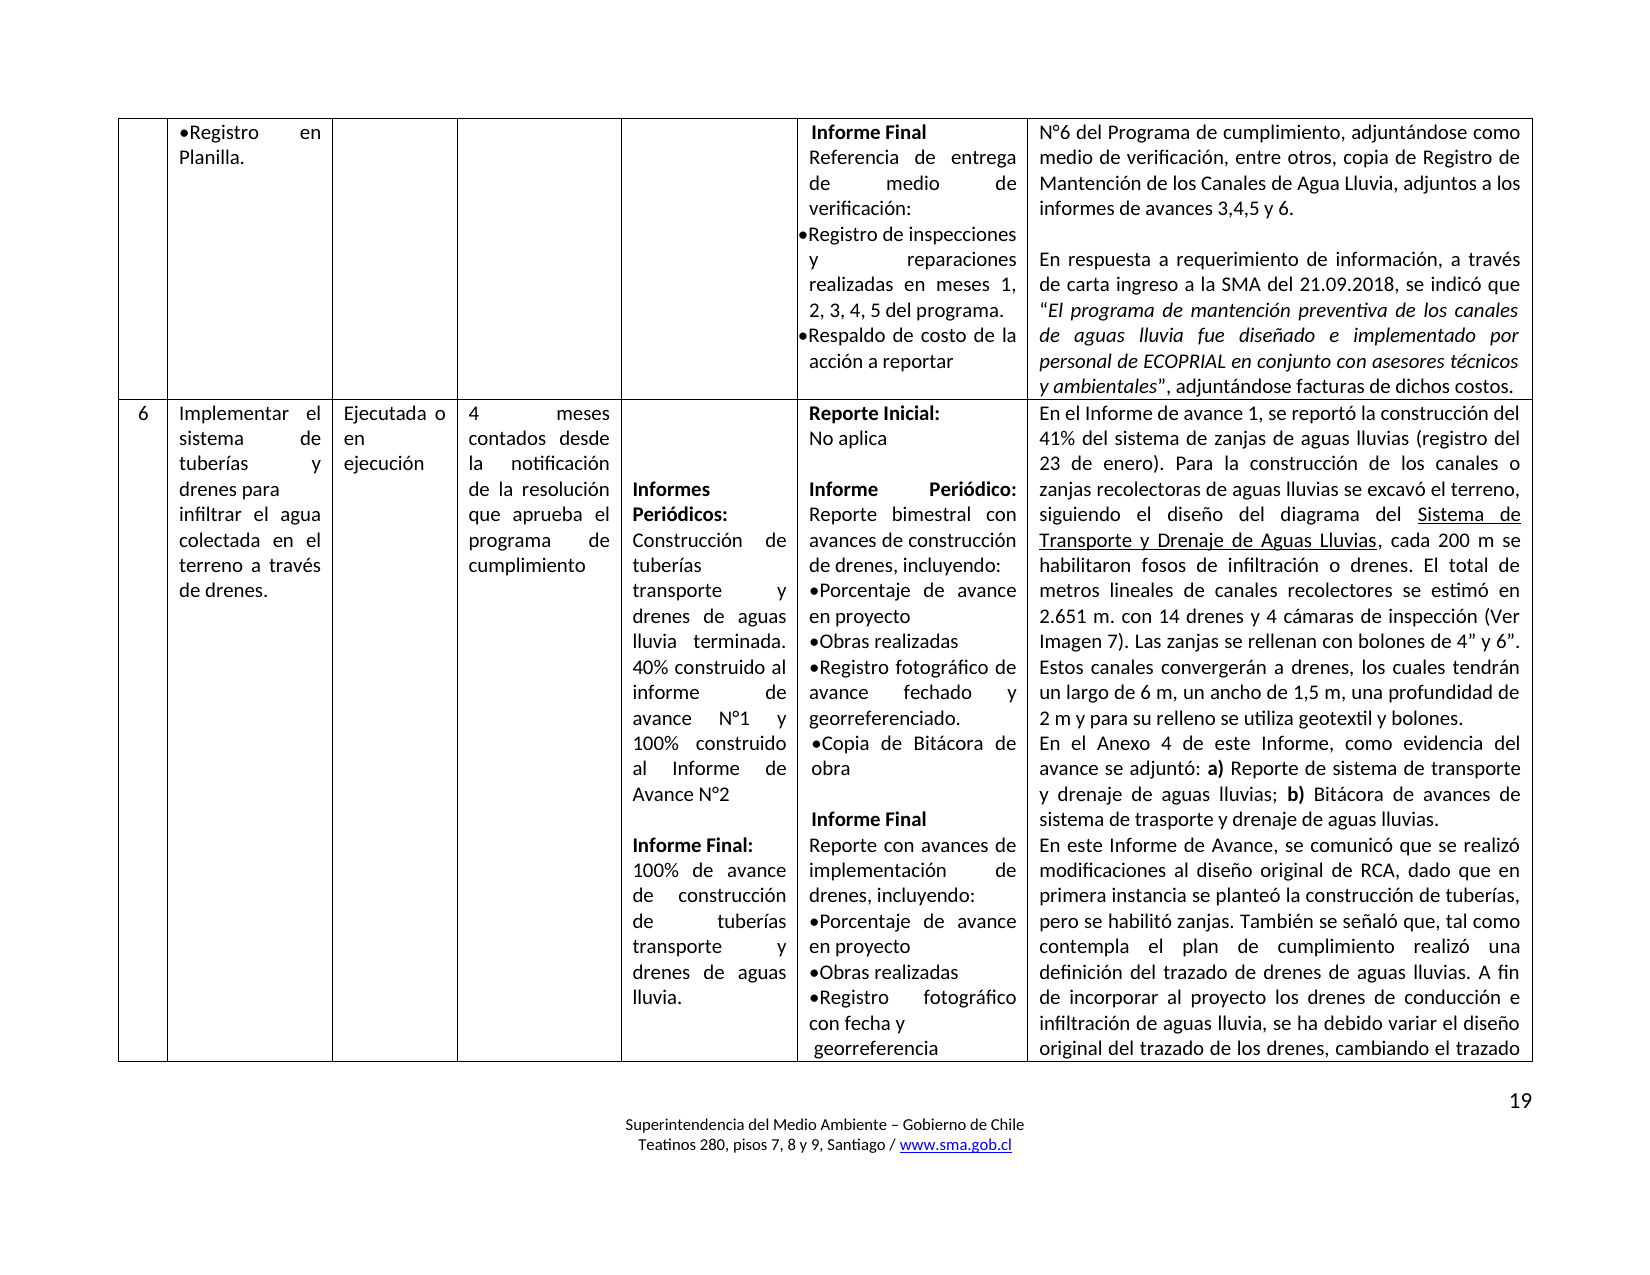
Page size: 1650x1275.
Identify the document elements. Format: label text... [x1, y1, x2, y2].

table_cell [1028, 119, 1532, 399]
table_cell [168, 400, 332, 1061]
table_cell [798, 400, 1027, 1061]
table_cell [1028, 400, 1532, 1061]
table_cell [168, 119, 332, 399]
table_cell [333, 119, 457, 399]
table_cell 6 [119, 400, 167, 1061]
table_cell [622, 400, 797, 1061]
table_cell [622, 119, 797, 399]
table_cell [458, 400, 621, 1061]
table_cell 5 [119, 119, 167, 399]
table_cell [333, 400, 457, 1061]
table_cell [798, 119, 1027, 399]
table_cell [458, 119, 621, 399]
